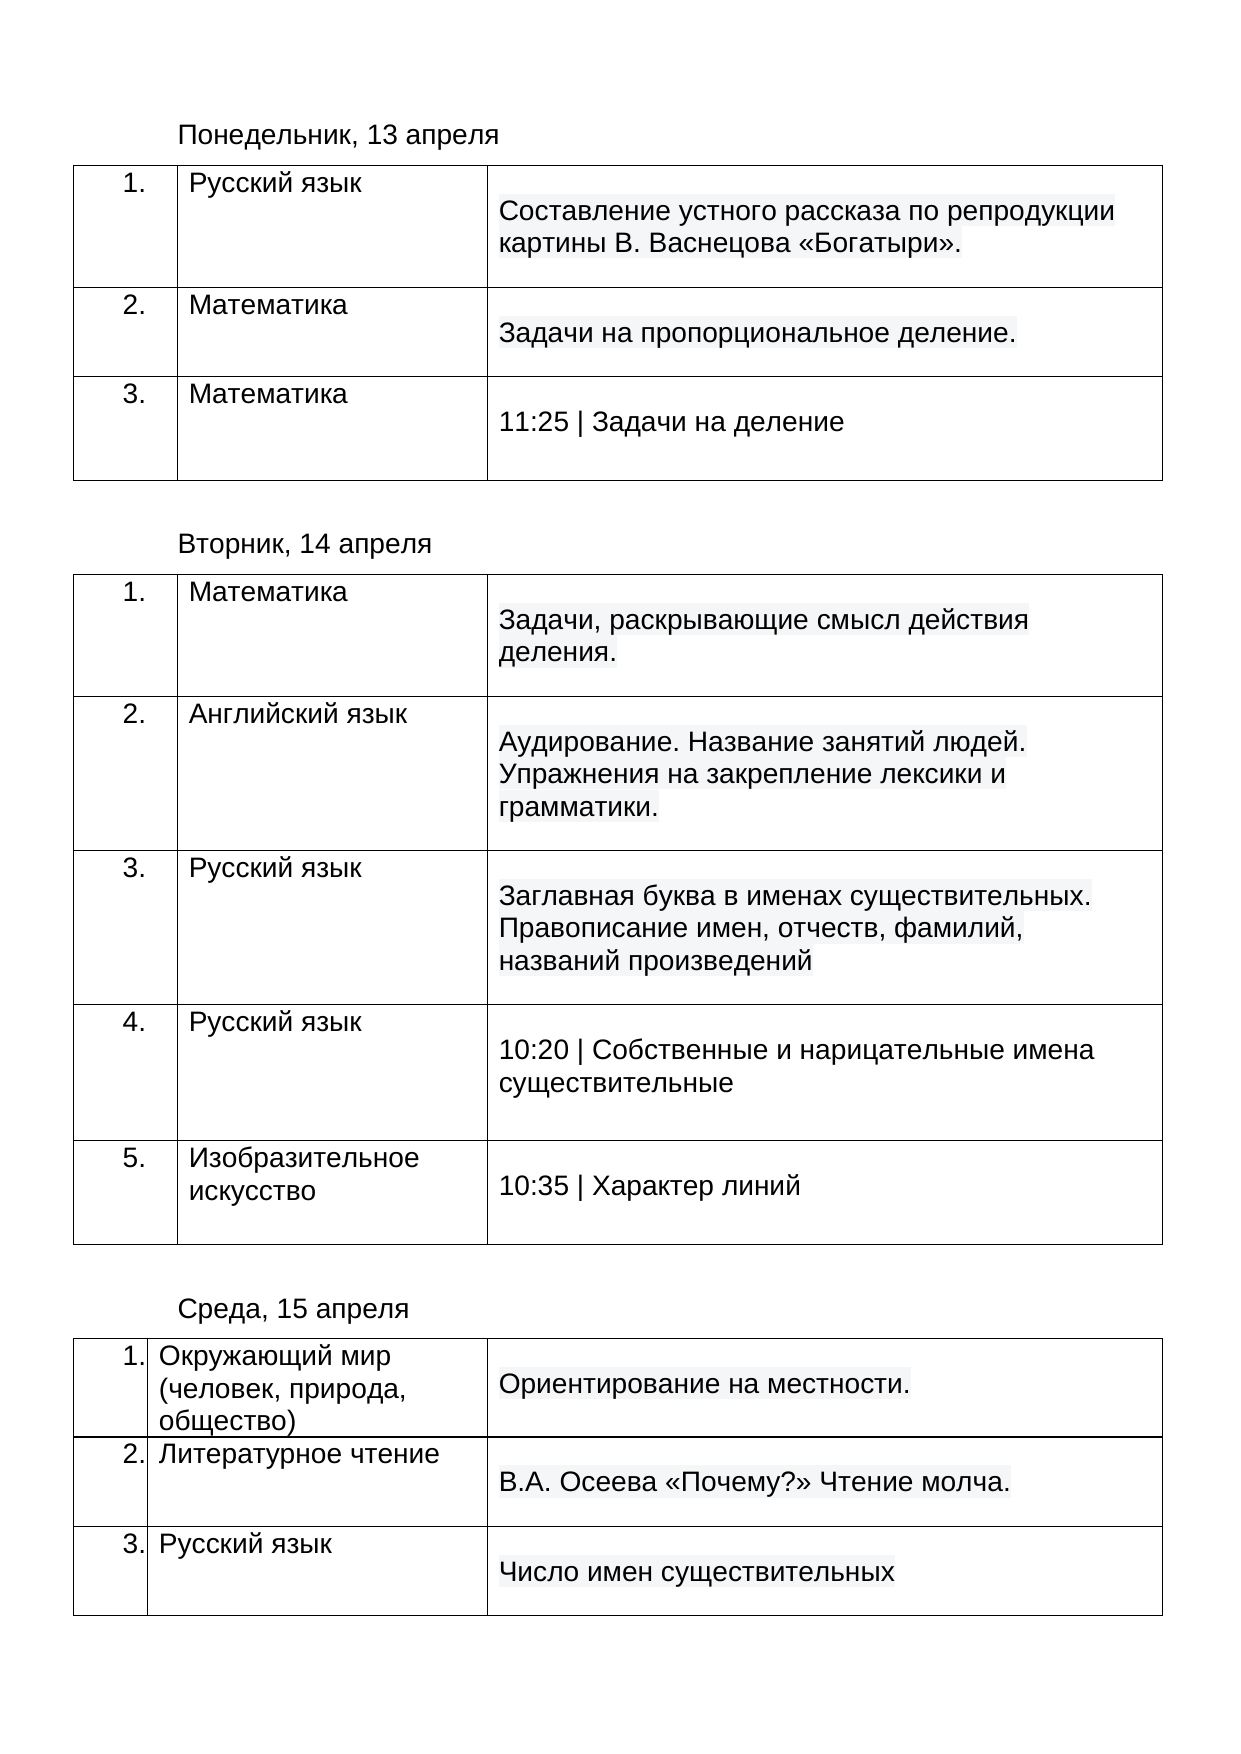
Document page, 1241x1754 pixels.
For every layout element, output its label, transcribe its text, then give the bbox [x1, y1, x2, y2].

table_header [74, 575, 177, 696]
table_cell [74, 288, 177, 376]
text Вторник, 14 апреля [177, 527, 1152, 560]
table_cell Русский язык [148, 1527, 487, 1615]
table_cell Русский язык [178, 851, 487, 1004]
table_cell 11:25 | Задачи на деление [488, 377, 1162, 480]
table_header Математика [178, 575, 487, 696]
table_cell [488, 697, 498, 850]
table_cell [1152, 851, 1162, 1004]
table_header Ориентирование на местности. [488, 1339, 1162, 1436]
text Среда, 15 апреля [177, 1292, 1152, 1324]
table_cell [74, 697, 177, 850]
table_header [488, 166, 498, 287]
table_header [74, 1339, 147, 1436]
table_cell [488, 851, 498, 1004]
table_header Русский язык [178, 166, 487, 287]
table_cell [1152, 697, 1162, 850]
table_cell [74, 377, 177, 480]
table_cell Математика [178, 377, 487, 480]
table_header [74, 166, 177, 287]
table_cell 10:35 | Характер линий [488, 1141, 1162, 1244]
table_cell [74, 1438, 147, 1526]
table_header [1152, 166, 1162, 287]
table_cell [74, 1141, 177, 1244]
table_cell Литературное чтение [148, 1438, 487, 1526]
table_cell [74, 1005, 177, 1140]
table_cell [74, 851, 177, 1004]
table_cell Математика [178, 288, 487, 376]
text Понедельник, 13 апреля [177, 118, 1152, 151]
table_cell Русский язык [178, 1005, 487, 1140]
table_cell Изобразительное искусство [178, 1141, 487, 1244]
table_cell Английский язык [178, 697, 487, 850]
table_cell [74, 1527, 147, 1615]
table_cell 10:20 | Собственные и нарицательные имена существительные [488, 1005, 1162, 1140]
